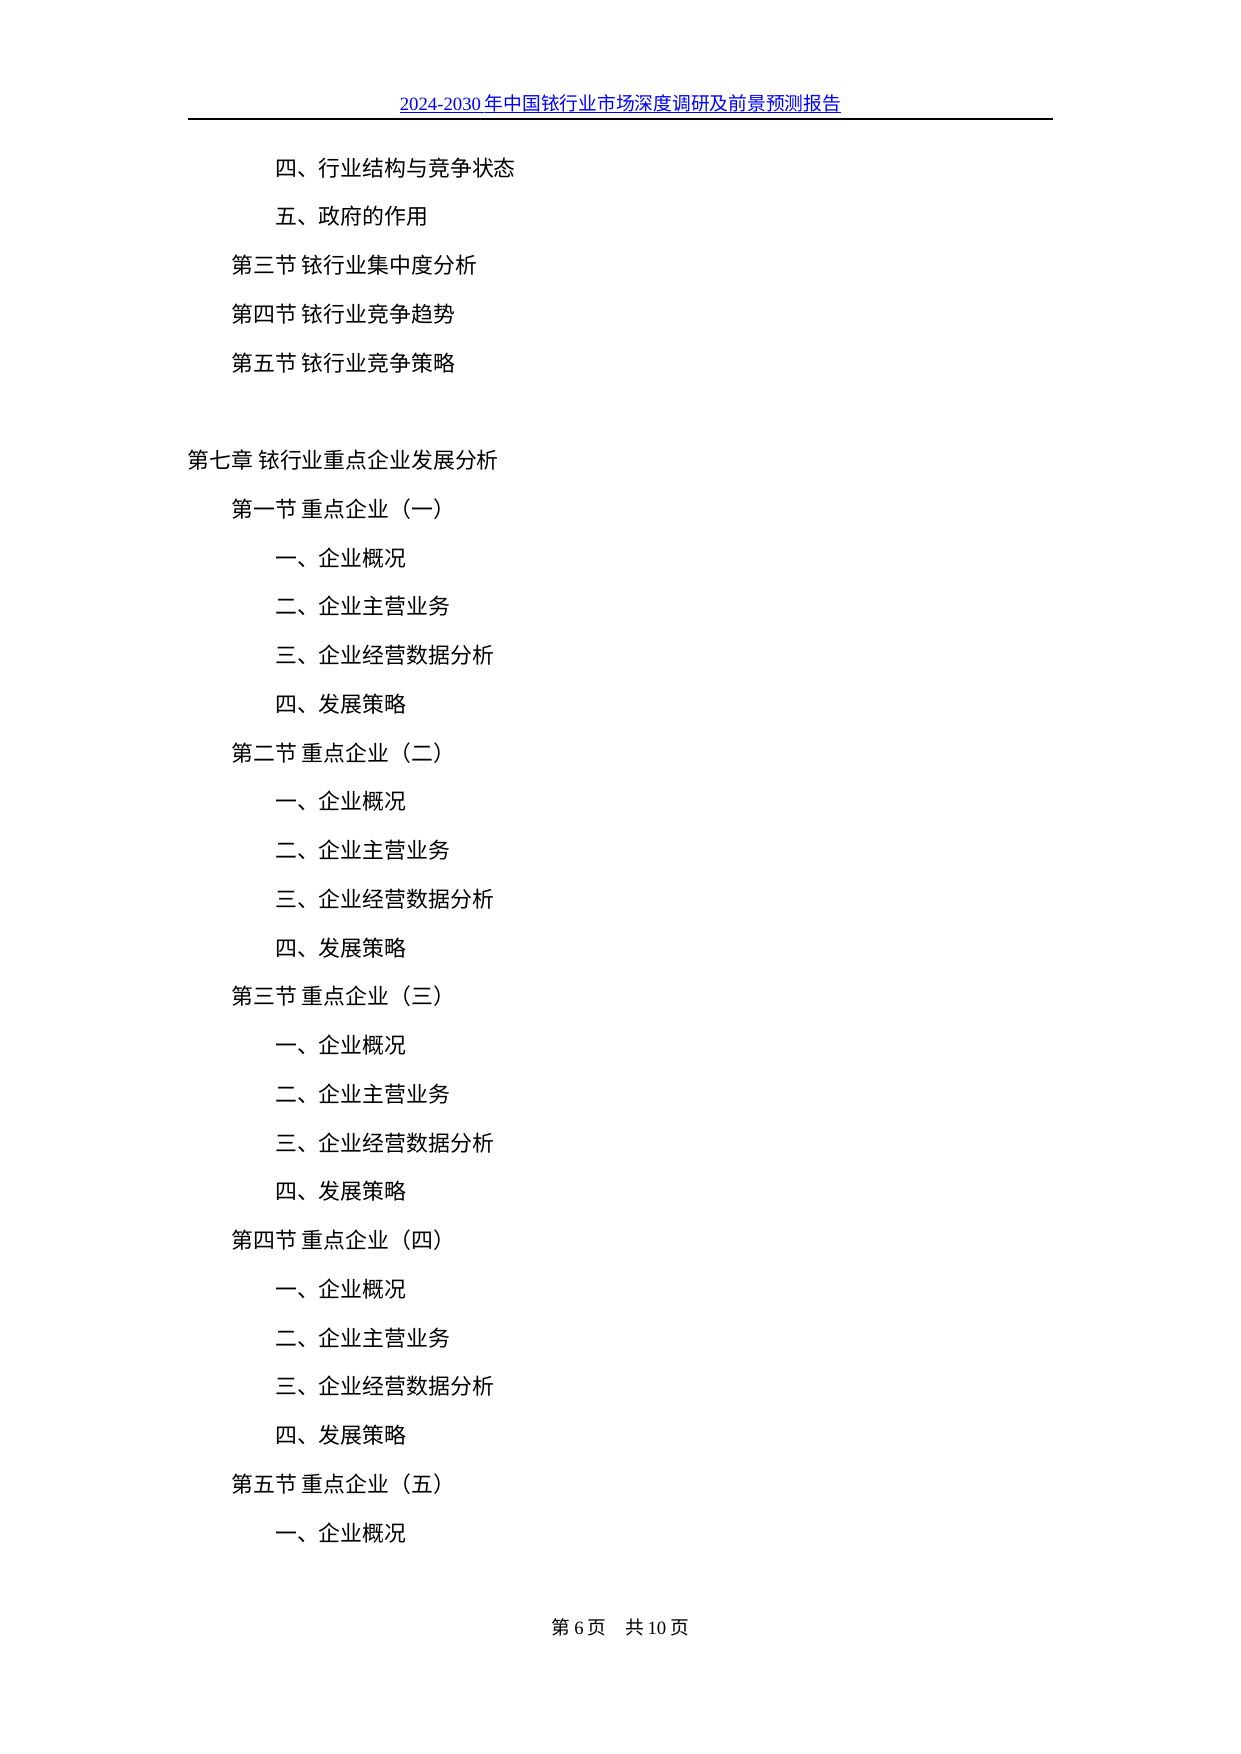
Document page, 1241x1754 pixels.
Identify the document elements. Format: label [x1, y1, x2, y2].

text [187, 150, 1053, 1548]
